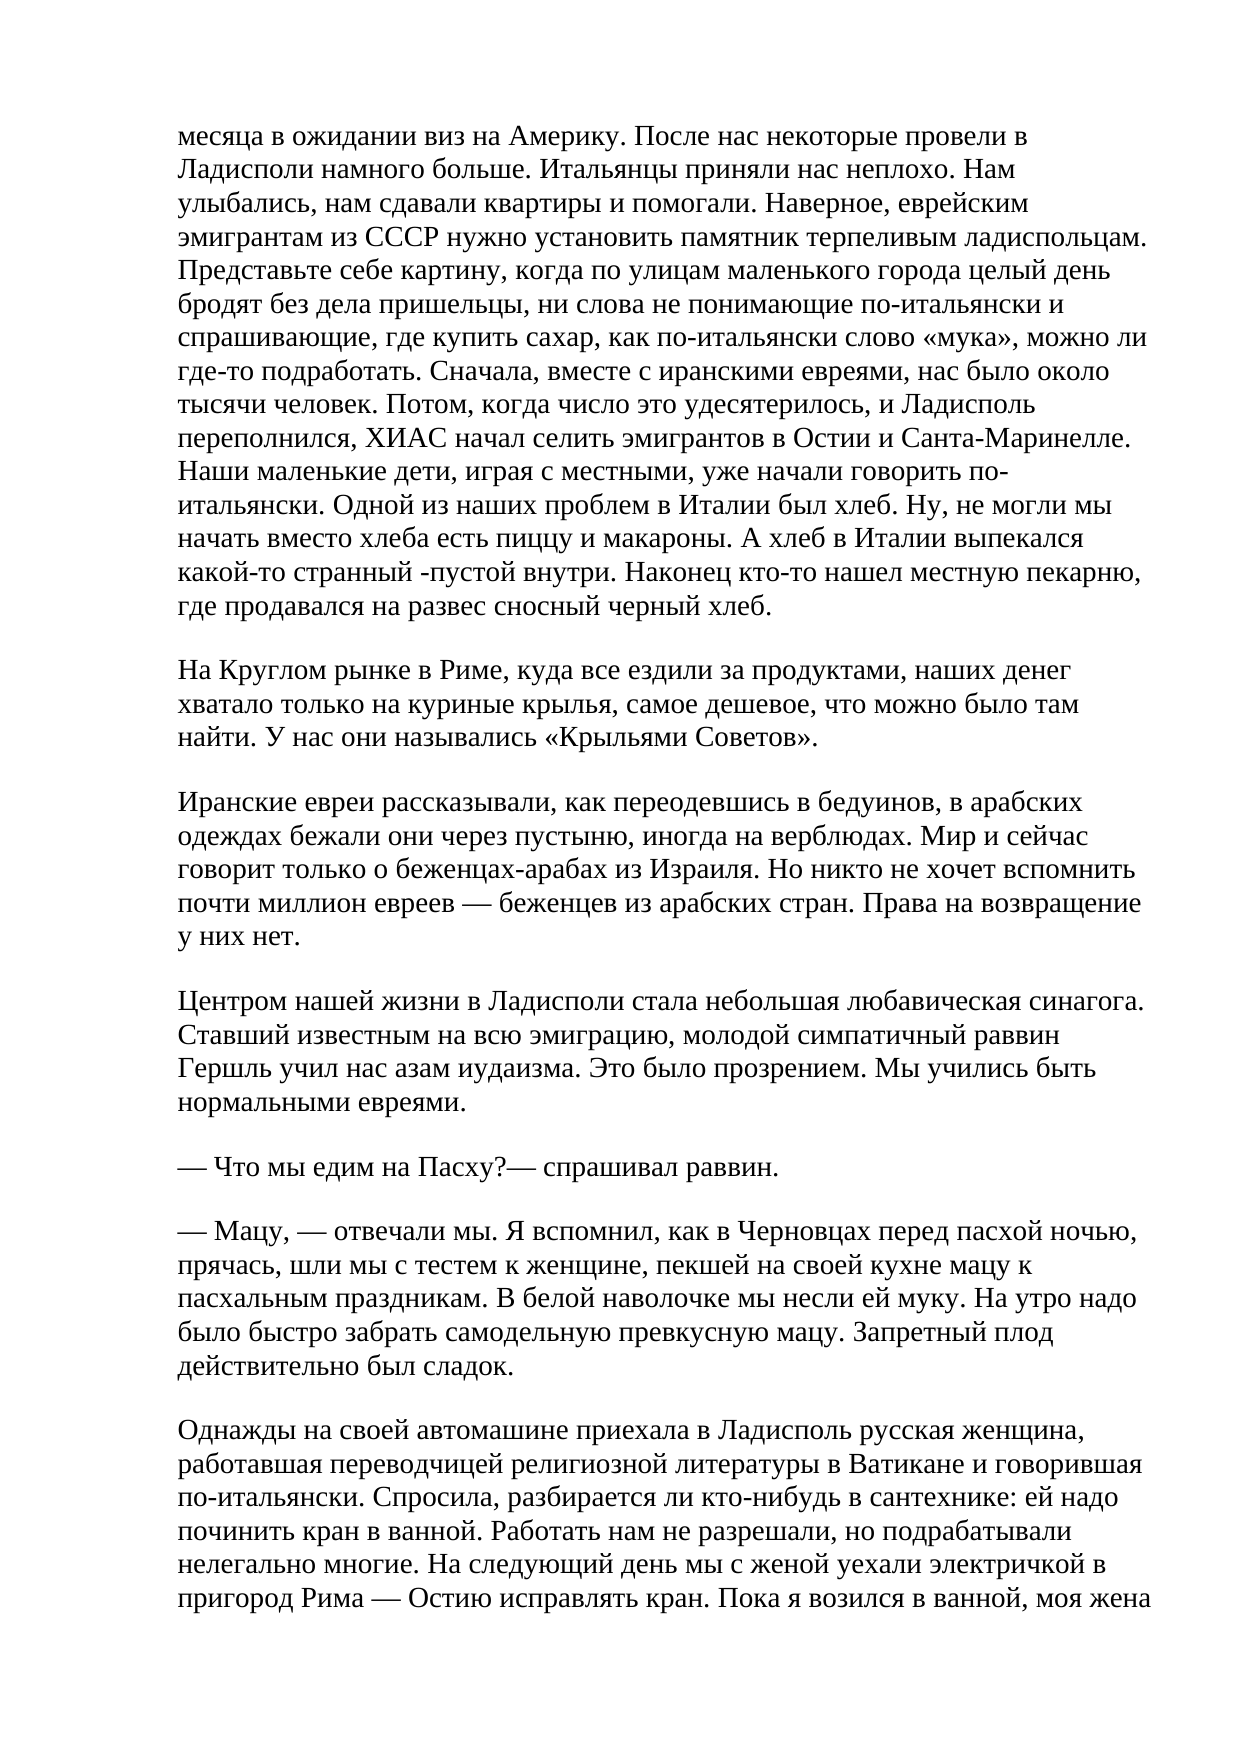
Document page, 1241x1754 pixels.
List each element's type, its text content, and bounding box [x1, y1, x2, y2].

text — Что мы едим на Пасху?— спрашивал раввин. [177, 1149, 1152, 1182]
text Центром нашей жизни в Ладисполи стала небольшая любавическая синагога. Ставший известным на всю эмиграцию, молодой симпатичный раввин Гершль учил нас азам иудаизма. Это было прозрением. Мы учились быть нормальными евреями. [177, 983, 1152, 1117]
text Иранские евреи рассказывали, как переодевшись в бедуинов, в арабских одеждах бежали они через пустыню, иногда на верблюдах. Мир и сейчас говорит только о беженцах-арабах из Израиля. Но никто не хочет вспомнить почти миллион евреев — беженцев из арабских стран. Права на возвращение у них нет. [177, 784, 1152, 952]
text — Мацу, — отвечали мы. Я вспомнил, как в Черновцах перед пасхой ночью, прячась, шли мы с тестем к женщине, пекшей на своей кухне мацу к пасхальным праздникам. В белой наволочке мы несли ей муку. На утро надо было быстро забрать самодельную превкусную мацу. Запретный плод действительно был сладок. [177, 1213, 1152, 1381]
text На Круглом рынке в Риме, куда все ездили за продуктами, наших денег хватало только на куриные крылья, самое дешевое, что можно было там найти. У нас они назывались «Крыльями Советов». [177, 652, 1152, 753]
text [177, 118, 1152, 621]
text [177, 1412, 1152, 1614]
